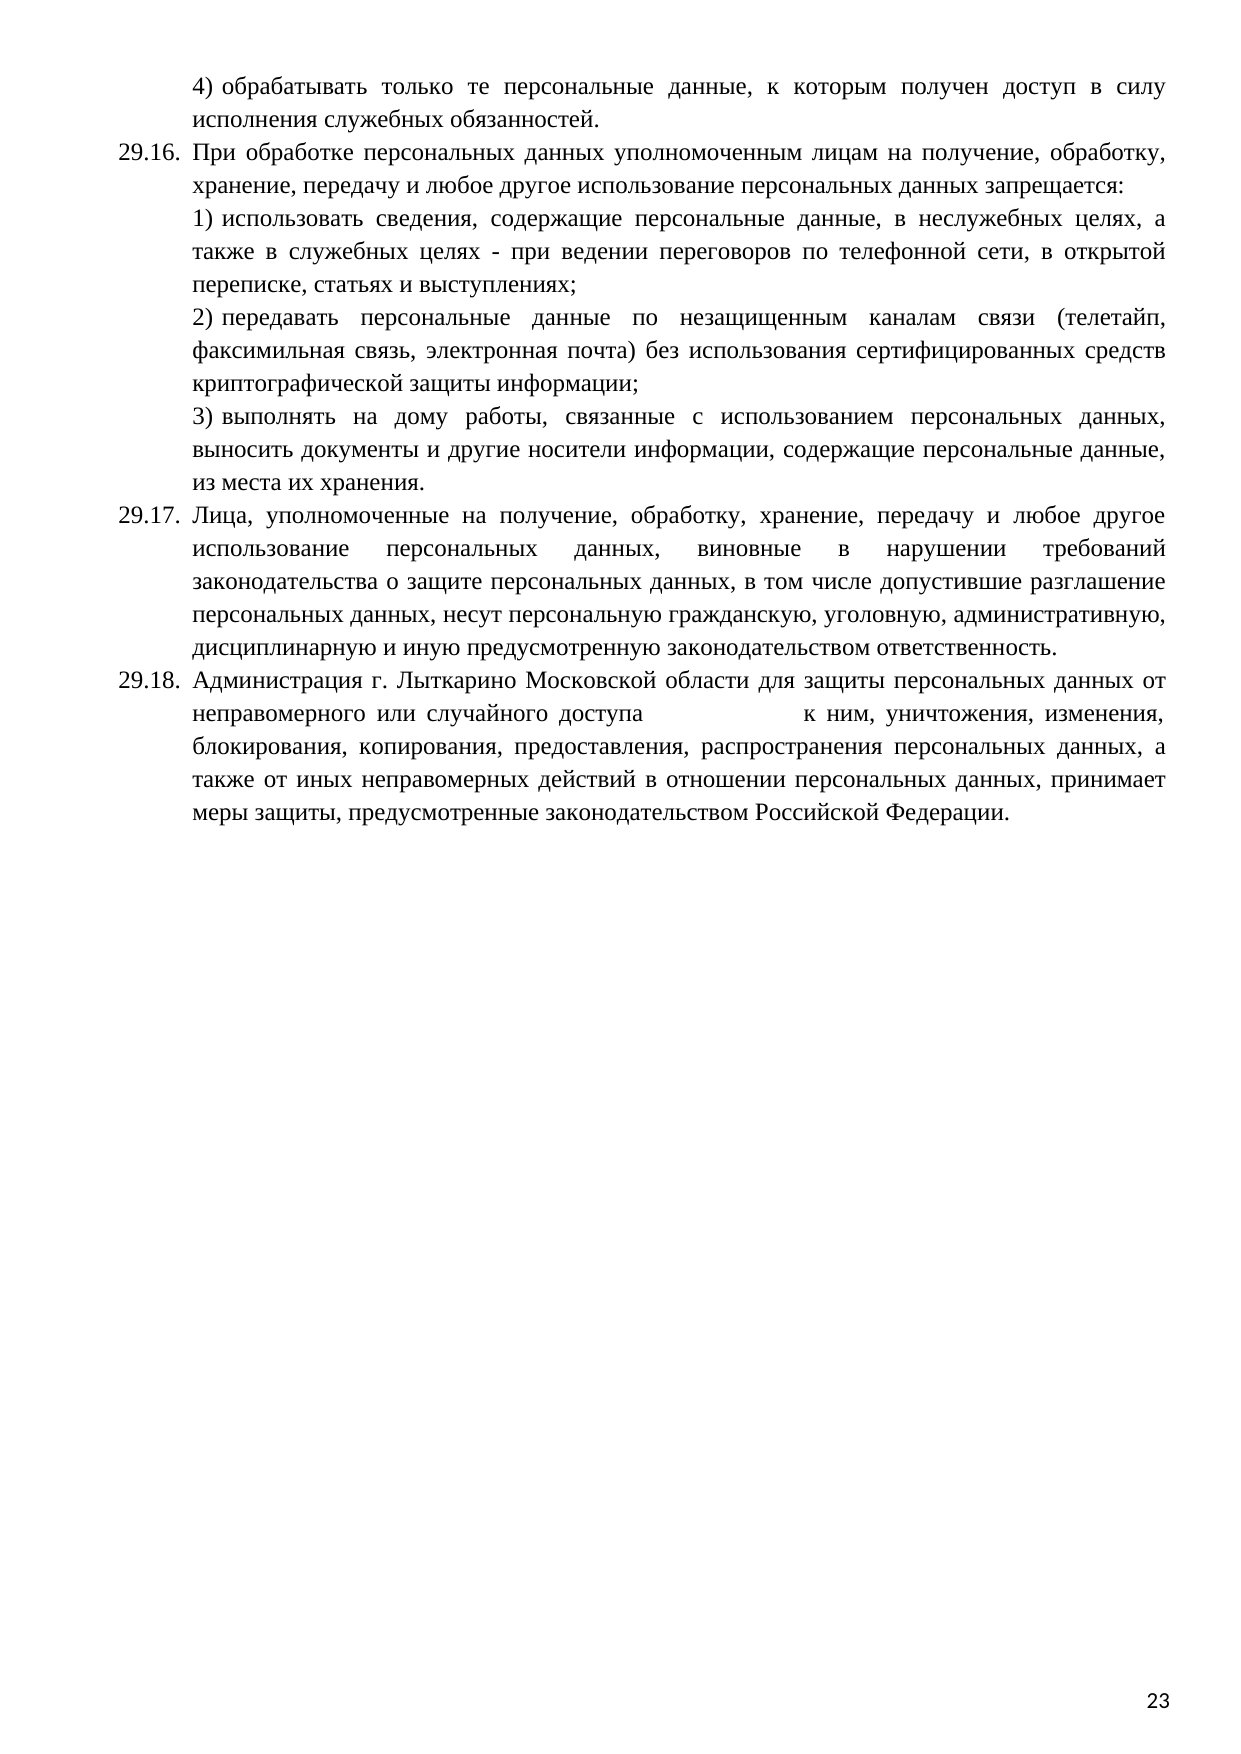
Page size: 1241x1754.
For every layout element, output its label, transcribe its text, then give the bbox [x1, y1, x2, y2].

text Администрация г. Лыткарино Московской области для защиты персональных данных от неправомерного или случайного доступа к ним, уничтожения, изменения, блокирования, копирования, предоставления, распространения персональных данных, а также от иных неправомерных действий в отношении персональных данных, принимает меры защиты, предусмотренные законодательством Российской Федерации. [118, 665, 1167, 826]
list использовать сведения, содержащие персональные данные, в неслужебных целях, а также в служебных целях - при ведении переговоров по телефонной сети, в открытой переписке, статьях и выступлениях; [192, 203, 1167, 298]
text передавать персональные данные по незащищенным каналам связи (телетайп, факсимильная связь, электронная почта) без использования сертифицированных средств криптографической защиты информации; [192, 302, 1167, 397]
text При обработке персональных данных уполномоченным лицам на получение, обработку, хранение, передачу и любое другое использование персональных данных запрещается: [118, 137, 1167, 199]
text Лица, уполномоченные на получение, обработку, хранение, передачу и любое другое использование персональных данных, виновные в нарушении требований законодательства о защите персональных данных, в том числе допустившие разглашение персональных данных, несут персональную гражданскую, уголовную, административную, дисциплинарную и иную предусмотренную законодательством ответственность. [118, 500, 1167, 661]
text обрабатывать только те персональные данные, к которым получен доступ в силу исполнения служебных обязанностей. [192, 71, 1167, 133]
text выполнять на дому работы, связанные с использованием персональных данных, выносить документы и другие носители информации, содержащие персональные данные, из места их хранения. [192, 401, 1167, 496]
